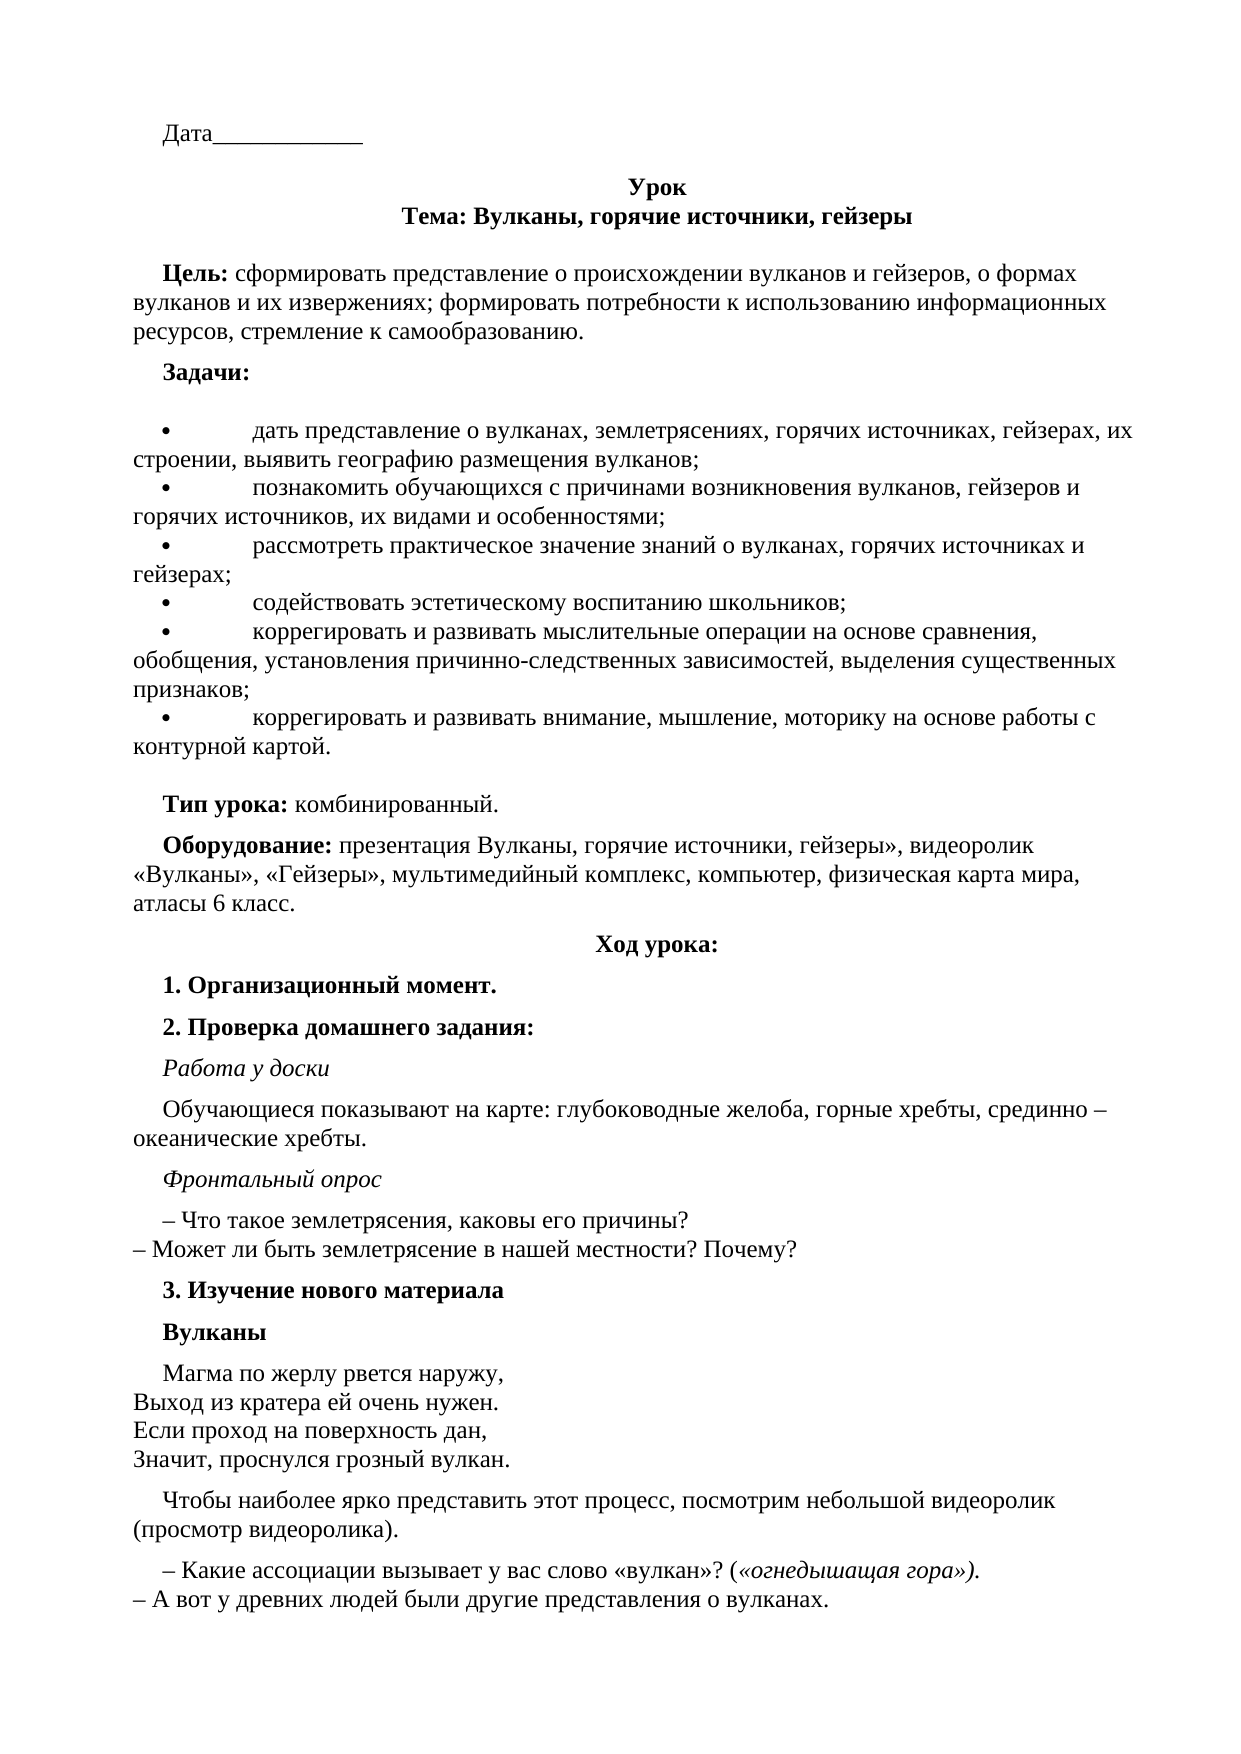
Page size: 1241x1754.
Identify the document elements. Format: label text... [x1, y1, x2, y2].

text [133, 1555, 1152, 1613]
text Обучающиеся показывают на карте: глубоководные желоба, горные хребты, срединно – океанические хребты. [133, 1094, 1152, 1152]
list рассмотреть практическое значение знаний о вулканах, горячих источниках и гейзерах; [133, 530, 1152, 587]
text Тема: Вулканы, горячие источники, гейзеры [133, 201, 1152, 229]
text Тип урока: комбинированный. [133, 789, 1152, 818]
text Работа у доски [133, 1053, 1152, 1082]
text Урок [133, 172, 1152, 201]
list коррегировать и развивать мыслительные операции на основе сравнения, обобщения, установления причинно-следственных зависимостей, выделения существенных признаков; [133, 616, 1152, 702]
text Фронтальный опрос [133, 1164, 1152, 1193]
text Ход урока: [133, 929, 1152, 958]
text Дата____________ [133, 118, 1152, 147]
text Вулканы [133, 1317, 1152, 1345]
text 1. Организационный момент. [133, 970, 1152, 999]
text 3. Изучение нового материала [133, 1275, 1152, 1304]
list познакомить обучающихся с причинами возникновения вулканов, гейзеров и горячих источников, их видами и особенностями; [133, 472, 1152, 530]
text Оборудование: презентация Вулканы, горячие источники, гейзеры», видеоролик «Вулканы», «Гейзеры», мультимедийный комплекс, компьютер, физическая карта мира, атласы 6 класс. [133, 830, 1152, 917]
text Задачи: [133, 357, 1152, 386]
text Магма по жерлу рвется наружу, Выход из кратера ей очень нужен. Если проход на поверхность дан, Значит, проснулся грозный вулкан. [133, 1358, 1152, 1473]
list содействовать эстетическому воспитанию школьников; [133, 587, 1152, 616]
text Чтобы наиболее ярко представить этот процесс, посмотрим небольшой видеоролик (просмотр видеоролика). [133, 1485, 1152, 1543]
text – Что такое землетрясения, каковы его причины? – Может ли быть землетрясение в нашей местности? Почему? [133, 1205, 1152, 1263]
list дать представление о вулканах, землетрясениях, горячих источниках, гейзерах, их строении, выявить географию размещения вулканов; [133, 415, 1152, 472]
text Цель: сформировать представление о происхождении вулканов и гейзеров, о формах вулканов и их извержениях; формировать потребности к использованию информационных ресурсов, стремление к самообразованию. [133, 258, 1152, 344]
list коррегировать и развивать внимание, мышление, моторику на основе работы с контурной картой. [133, 702, 1152, 760]
text 2. Проверка домашнего задания: [133, 1012, 1152, 1040]
